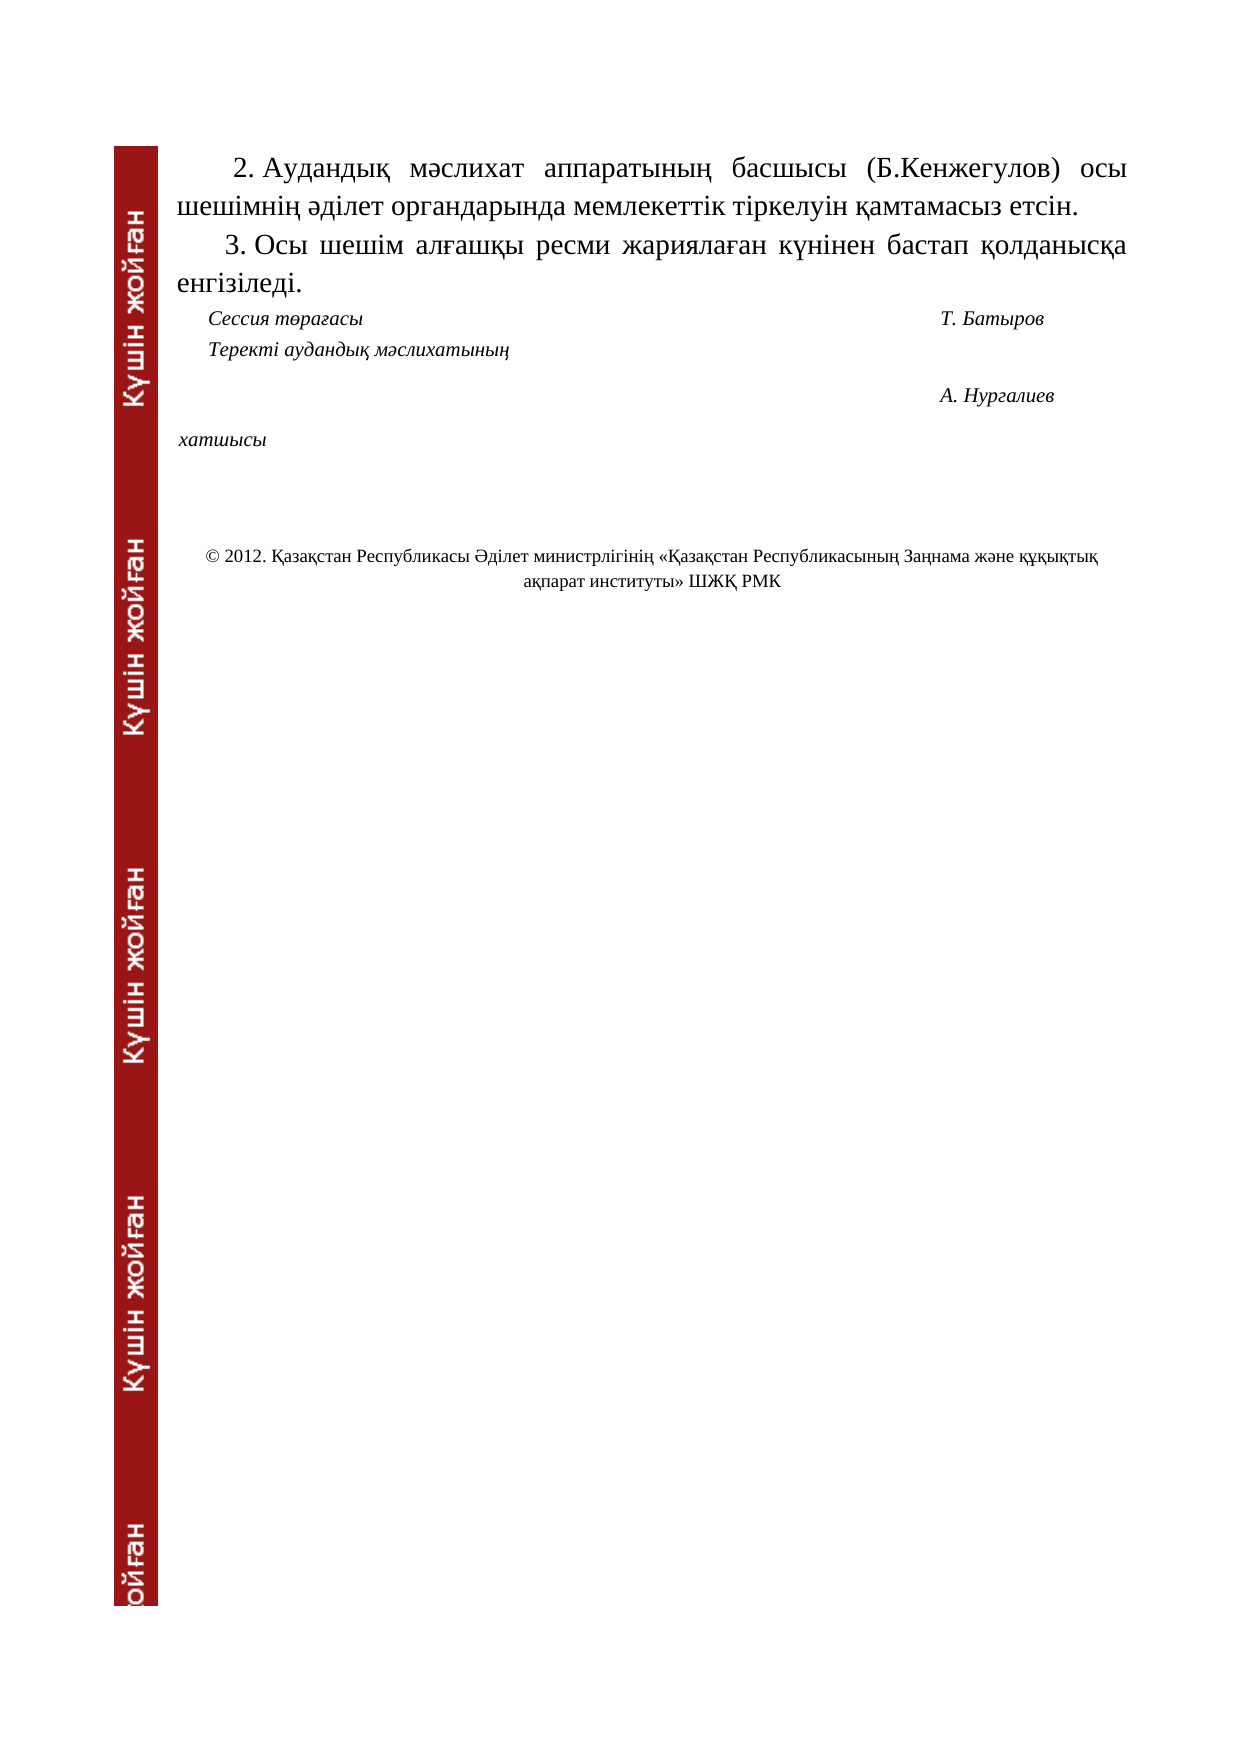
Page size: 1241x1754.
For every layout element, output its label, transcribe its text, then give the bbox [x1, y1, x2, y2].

text © 2012. Қазақстан Республикасы Әділет министрлігінің «Қазақстан Республикасының Заңнама және құқықтық ақпарат институты» ШЖҚ РМК [112, 545, 1128, 592]
picture [114, 592, 158, 1606]
table_cell Теректі аудандық мәслихатының хатшысы [101, 335, 939, 458]
table_header Т. Батыров [939, 304, 1240, 335]
picture [114, 299, 158, 304]
table_header Сессия төрағасы [101, 304, 939, 335]
table_cell А. Нургалиев [939, 335, 1240, 458]
text 2. Аудандық мәслихат аппаратының басшысы (Б.Кенжегулов) осы шешімнің әділет органдарында мемлекеттік тіркелуін қамтамасыз етсін. [112, 150, 1128, 222]
picture [114, 146, 158, 150]
picture [114, 222, 158, 227]
text 3. Осы шешім алғашқы ресми жариялаған күнінен бастап қолданысқа енгізіледі. [112, 227, 1128, 299]
picture [114, 458, 158, 545]
